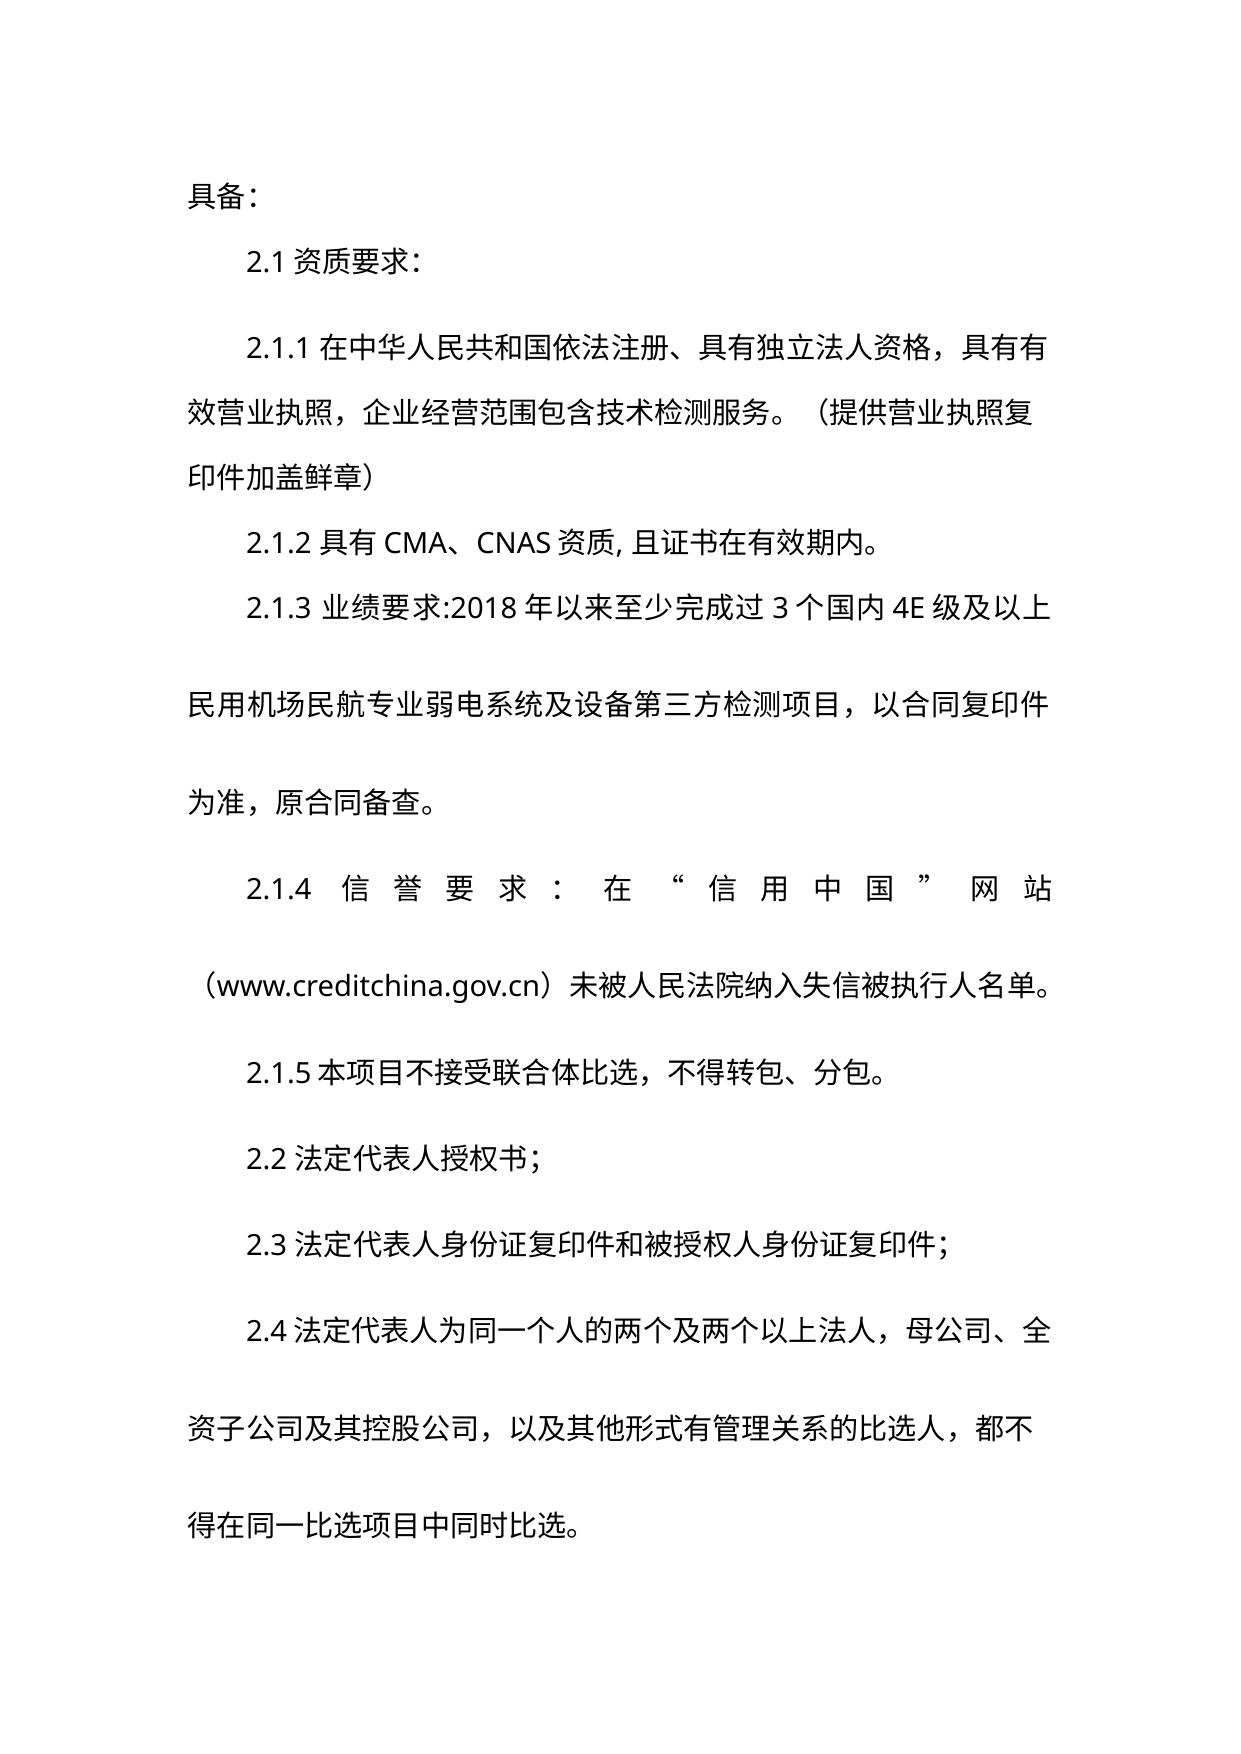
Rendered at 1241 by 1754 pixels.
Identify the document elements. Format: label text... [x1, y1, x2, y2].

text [187, 162, 1053, 227]
text 2.1.4信誉要求：在“信用中国”网站（www.creditchina.gov.cn）未被人民法院纳入失信被执行人名单。 [187, 854, 1053, 1017]
text 2.1资质要求： [187, 227, 1053, 292]
text 2.1.3 业绩要求:2018年以来至少完成过3个国内4E级及以上民用机场民航专业弱电系统及设备第三方检测项目，以合同复印件为准，原合同备查。 [187, 573, 1053, 833]
text 2.1.1 在中华人民共和国依法注册、具有独立法人资格，具有有效营业执照，企业经营范围包含技术检测服务。（提供营业执照复印件加盖鲜章） [187, 313, 1053, 508]
text 2.1.5本项目不接受联合体比选，不得转包、分包。 [187, 1038, 1053, 1103]
text 2.4法定代表人为同一个人的两个及两个以上法人，母公司、全资子公司及其控股公司，以及其他形式有管理关系的比选人，都不得在同一比选项目中同时比选。 [187, 1296, 1053, 1556]
text 2.3 法定代表人身份证复印件和被授权人身份证复印件； [187, 1210, 1053, 1275]
text 2.2 法定代表人授权书； [187, 1124, 1053, 1189]
text 2.1.2 具有CMA、CNAS资质, 且证书在有效期内。 [187, 508, 1053, 573]
